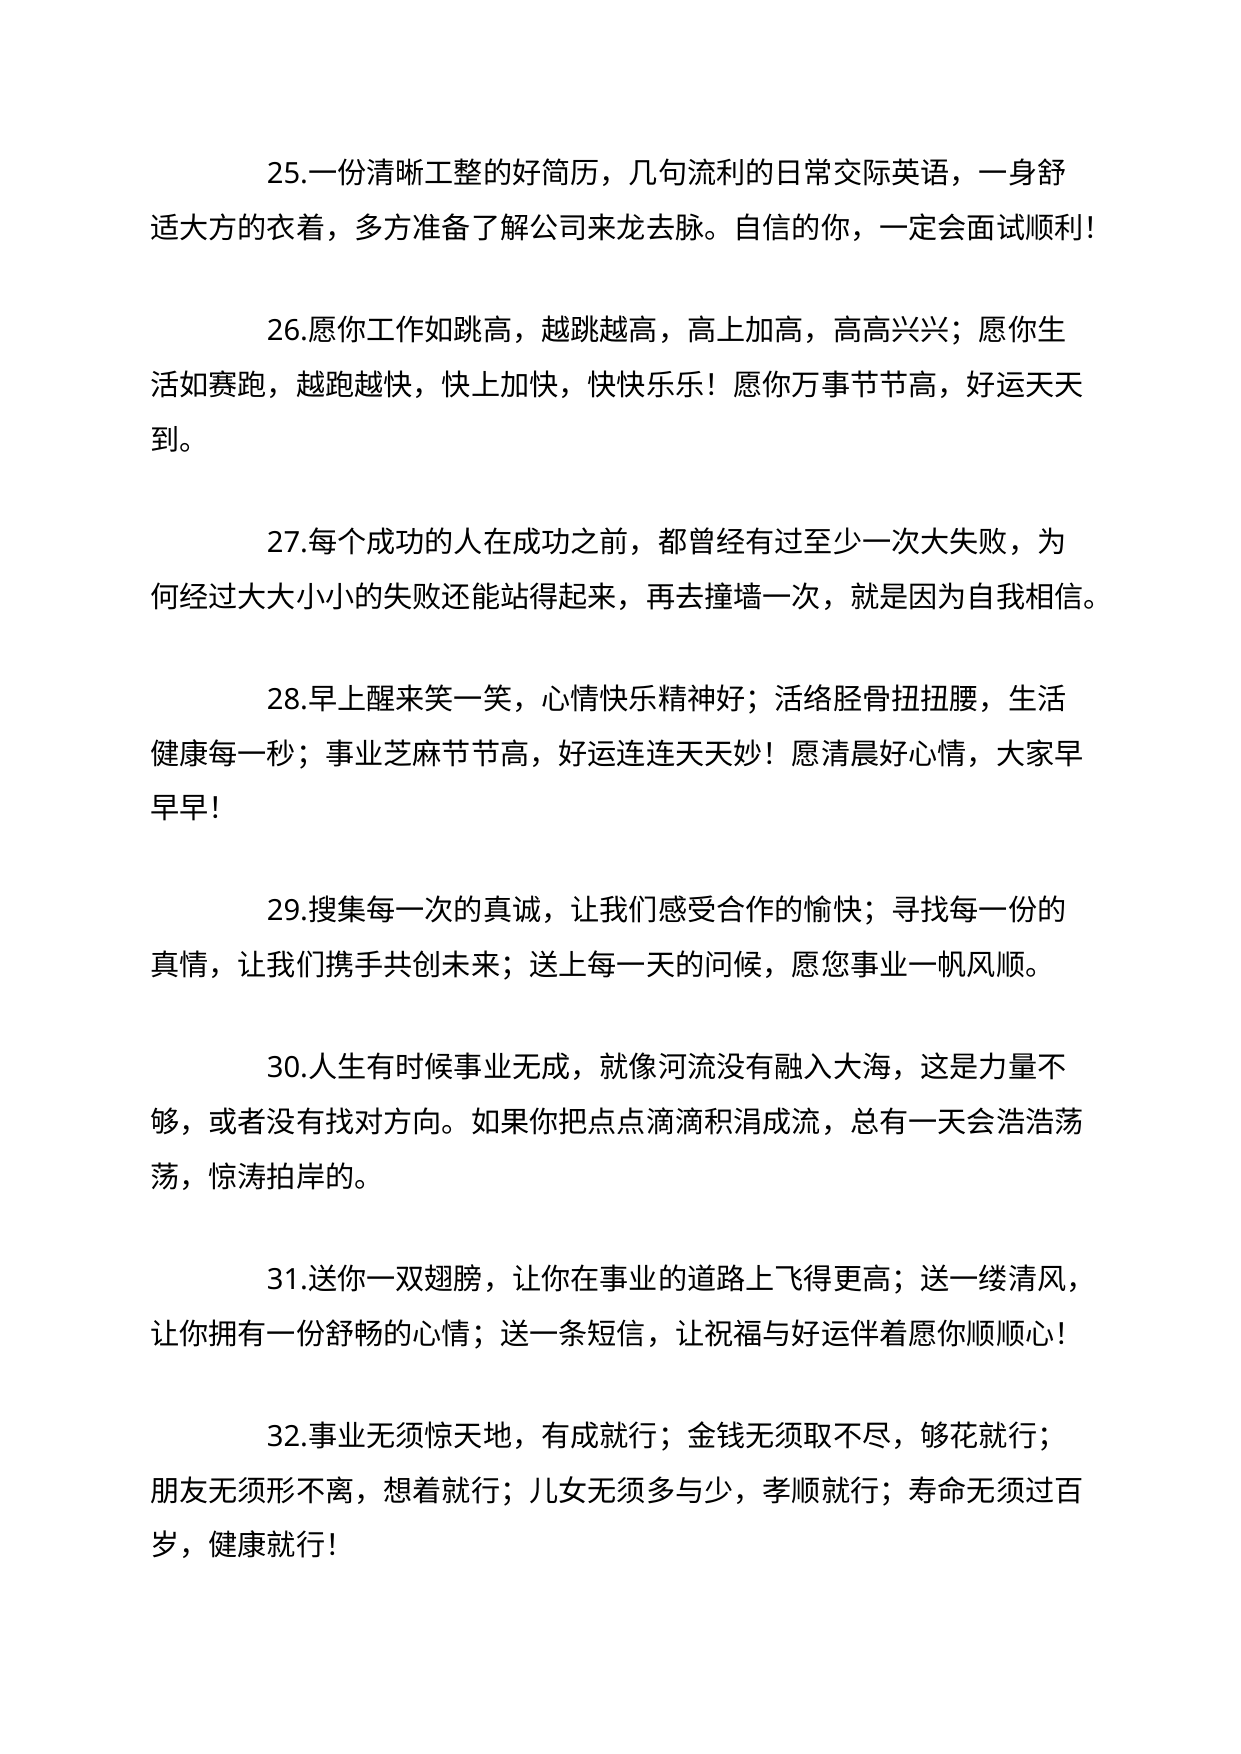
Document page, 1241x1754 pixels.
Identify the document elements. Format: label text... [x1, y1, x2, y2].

text 27.每个成功的人在成功之前，都曾经有过至少一次大失败，为何经过大大小小的失败还能站得起来，再去撞墙一次，就是因为自我相信。 [150, 518, 1090, 616]
text 29.搜集每一次的真诚，让我们感受合作的愉快；寻找每一份的真情，让我们携手共创未来；送上每一天的问候，愿您事业一帆风顺。 [150, 887, 1090, 984]
text 26.愿你工作如跳高，越跳越高，高上加高，高高兴兴；愿你生活如赛跑，越跑越快，快上加快，快快乐乐！愿你万事节节高，好运天天到。 [150, 307, 1090, 459]
text 28.早上醒来笑一笑，心情快乐精神好；活络胫骨扭扭腰，生活健康每一秒；事业芝麻节节高，好运连连天天妙！愿清晨好心情，大家早早早！ [150, 675, 1090, 827]
text 30.人生有时候事业无成，就像河流没有融入大海，这是力量不够，或者没有找对方向。如果你把点点滴滴积涓成流，总有一天会浩浩荡荡，惊涛拍岸的。 [150, 1044, 1090, 1196]
text 32.事业无须惊天地，有成就行；金钱无须取不尽，够花就行；朋友无须形不离，想着就行；儿女无须多与少，孝顺就行；寿命无须过百岁，健康就行！ [150, 1412, 1090, 1564]
text 31.送你一双翅膀，让你在事业的道路上飞得更高；送一缕清风，让你拥有一份舒畅的心情；送一条短信，让祝福与好运伴着愿你顺顺心！ [150, 1255, 1090, 1353]
text 25.一份清晰工整的好简历，几句流利的日常交际英语，一身舒适大方的衣着，多方准备了解公司来龙去脉。自信的你，一定会面试顺利！ [150, 150, 1090, 247]
